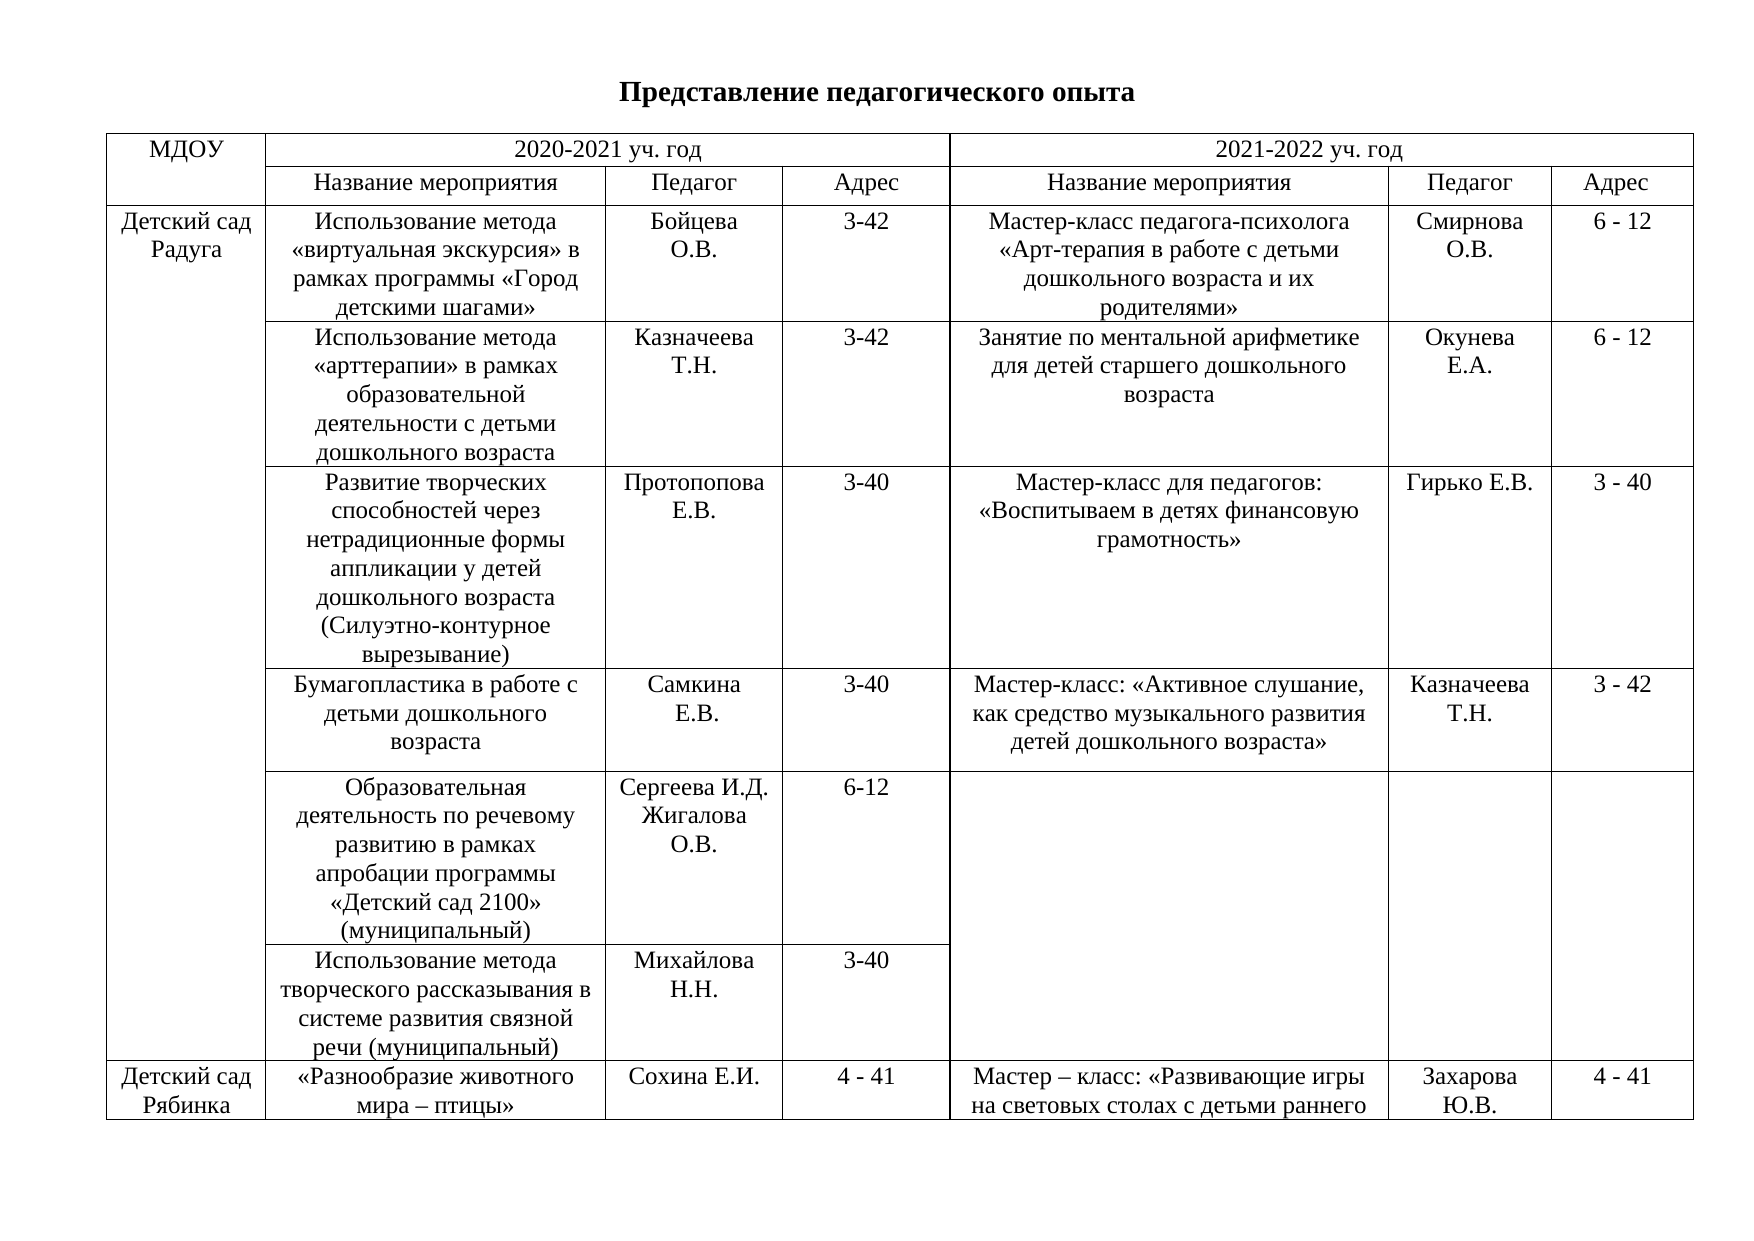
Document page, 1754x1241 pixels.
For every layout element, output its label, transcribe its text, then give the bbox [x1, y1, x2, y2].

table_cell Смирнова О.В. [1389, 206, 1551, 321]
table_header МДОУ [107, 134, 265, 205]
table_cell Педагог [1389, 167, 1551, 205]
table_cell Бумагопластика в работе с детьми дошкольного возраста [266, 669, 605, 771]
table_cell Адрес [783, 167, 949, 205]
table_cell Сохина Е.И. [606, 1061, 782, 1119]
table_cell Занятие по ментальной арифметике для детей старшего дошкольного возраста [951, 322, 1388, 466]
table_cell 3-40 [783, 467, 949, 668]
table_cell 3-40 [783, 669, 949, 771]
table_cell Гирько Е.В. [1389, 467, 1551, 668]
table_cell 6-12 [783, 772, 949, 944]
text Представление педагогического опыта [118, 74, 1636, 107]
table_cell [1552, 772, 1693, 1060]
table_cell Развитие творческих способностей через нетрадиционные формы аппликации у детей дошкольного возраста (Силуэтно-контурное вырезывание) [266, 467, 605, 668]
table_cell Использование метода творческого рассказывания в системе развития связной речи (муниципальный) [266, 945, 605, 1060]
table_cell Использование метода «арттерапии» в рамках образовательной деятельности с детьми дошкольного возраста [266, 322, 605, 466]
table_cell [951, 772, 1388, 1060]
table_cell 4 - 41 [1552, 1061, 1693, 1119]
table_cell Мастер-класс: «Активное слушание, как средство музыкального развития детей дошкольного возраста» [951, 669, 1388, 771]
table_cell Окунева Е.А. [1389, 322, 1551, 466]
table_cell Педагог [606, 167, 782, 205]
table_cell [266, 1061, 605, 1119]
table_cell 6 - 12 [1552, 206, 1693, 321]
table_cell Детский сад Рябинка [107, 1061, 265, 1119]
table_cell 3-42 [783, 206, 949, 321]
table_cell [1389, 772, 1551, 1060]
table_cell Название мероприятия [266, 167, 605, 205]
table_cell 3 - 40 [1552, 467, 1693, 668]
table_cell Протопопова Е.В. [606, 467, 782, 668]
table_cell Детский сад Радуга [107, 206, 265, 1060]
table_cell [951, 1061, 1388, 1119]
table_cell Михайлова Н.Н. [606, 945, 782, 1060]
table_header 2021-2022 уч. год [951, 134, 1668, 166]
table_cell 3-40 [783, 945, 949, 1060]
table_cell Мастер-класс педагога-психолога «Арт-терапия в работе с детьми дошкольного возраста и их родителями» [951, 206, 1388, 321]
table_cell 3 - 42 [1552, 669, 1693, 771]
table_cell Мастер-класс для педагогов: «Воспитываем в детях финансовую грамотность» [951, 467, 1388, 668]
table_cell 3-42 [783, 322, 949, 466]
table_cell Сергеева И.Д. Жигалова О.В. [606, 772, 782, 944]
table_cell [1668, 167, 1693, 205]
table_cell Самкина Е.В. [606, 669, 782, 771]
table_cell Бойцева О.В. [606, 206, 782, 321]
table_cell Казначеева Т.Н. [606, 322, 782, 466]
table_cell 4 - 41 [783, 1061, 949, 1119]
table_cell Образовательная деятельность по речевому развитию в рамках апробации программы «Детский сад 2100» (муниципальный) [266, 772, 605, 944]
table_cell Название мероприятия [951, 167, 1388, 205]
table_cell Адрес [1552, 167, 1668, 205]
table_cell Использование метода «виртуальная экскурсия» в рамках программы «Город детскими шагами» [266, 206, 605, 321]
table_header [1668, 134, 1693, 166]
table_cell 6 - 12 [1552, 322, 1693, 466]
table_cell Захарова Ю.В. [1389, 1061, 1551, 1119]
table_cell Казначеева Т.Н. [1389, 669, 1551, 771]
table_header 2020-2021 уч. год [266, 134, 949, 166]
